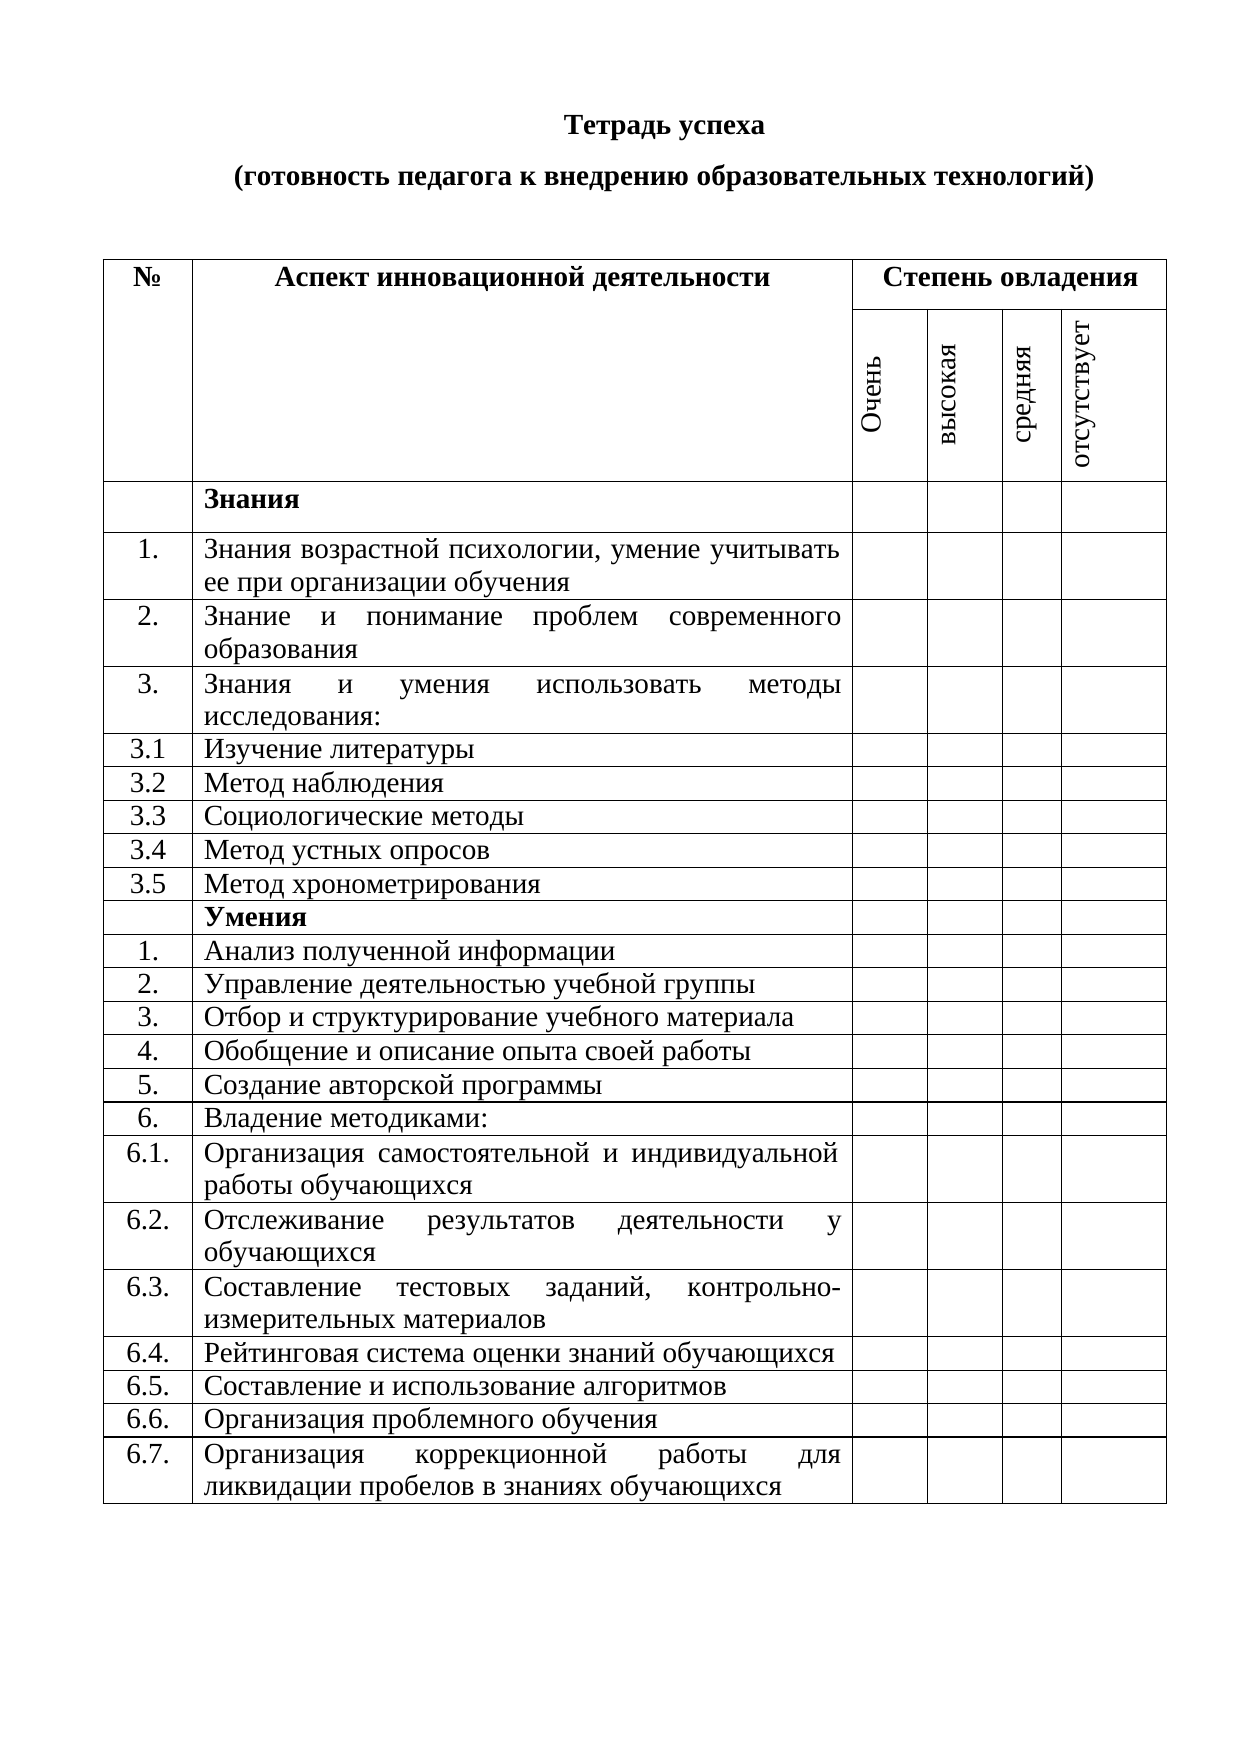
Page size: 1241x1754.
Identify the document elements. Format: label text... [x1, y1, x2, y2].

table_cell [1062, 868, 1166, 900]
table_cell [928, 868, 1002, 900]
table_cell [853, 1136, 927, 1202]
table_cell 2. [104, 968, 192, 1001]
table_cell [1062, 482, 1166, 532]
table_cell [853, 968, 927, 1001]
table_cell 6. [104, 1103, 192, 1135]
table_cell [1003, 1136, 1061, 1202]
table_cell [1062, 968, 1166, 1001]
table_cell Метод хронометрирования [193, 868, 852, 900]
table_cell 1. [104, 533, 192, 598]
table_cell [1003, 734, 1061, 766]
table_cell Отбор и структурирование учебного материала [193, 1002, 852, 1034]
table_cell [928, 1270, 1002, 1336]
table_cell Создание авторской программы [193, 1069, 852, 1101]
table_cell средняя [1003, 310, 1061, 481]
table_cell Отслеживание результатов деятельности у обучающихся [193, 1203, 852, 1269]
table_cell 3. [104, 667, 192, 733]
table_cell [1003, 1337, 1061, 1369]
table_cell [853, 1069, 927, 1101]
table_cell [928, 1404, 1002, 1436]
table_cell отсутствует [1062, 310, 1166, 481]
table_header Степень овладения [853, 260, 1166, 309]
table_cell Организация коррекционной работы для ликвидации пробелов в знаниях обучающихся [193, 1438, 852, 1503]
table_header Аспект инновационной деятельности [193, 260, 852, 481]
table_cell [1062, 1103, 1166, 1135]
table_cell [1003, 1103, 1061, 1135]
table_cell [853, 1337, 927, 1369]
table_cell [1003, 1002, 1061, 1034]
table_cell Изучение литературы [193, 734, 852, 766]
table_cell [104, 482, 192, 532]
table_cell [928, 767, 1002, 800]
table_cell [1062, 1270, 1166, 1336]
table_cell Очень [853, 310, 927, 481]
table_cell [853, 901, 927, 934]
table_cell [1062, 1002, 1166, 1034]
table_cell [853, 834, 927, 867]
table_cell 6.7. [104, 1438, 192, 1503]
table_cell Анализ полученной информации [193, 935, 852, 967]
table_cell [1003, 868, 1061, 900]
table_cell [928, 482, 1002, 532]
table_cell Рейтинговая система оценки знаний обучающихся [193, 1337, 852, 1369]
table_cell [928, 600, 1002, 666]
table_cell 1. [104, 935, 192, 967]
table_cell [928, 901, 1002, 934]
table_cell 3.5 [104, 868, 192, 900]
table_cell [853, 1035, 927, 1068]
table_cell [853, 1438, 927, 1503]
table_cell 3.2 [104, 767, 192, 800]
text (готовность педагога к внедрению образовательных технологий) [135, 158, 1192, 191]
table_cell [1003, 1035, 1061, 1068]
table_cell 3.3 [104, 801, 192, 833]
table_cell [853, 868, 927, 900]
table_cell [1062, 667, 1166, 733]
table_cell высокая [928, 310, 1002, 481]
table_cell Метод наблюдения [193, 767, 852, 800]
table_cell [1003, 901, 1061, 934]
table_cell [853, 1103, 927, 1135]
table_cell [928, 1371, 1002, 1403]
table_cell 6.1. [104, 1136, 192, 1202]
table_cell [928, 1136, 1002, 1202]
table_cell [928, 801, 1002, 833]
table_cell [1003, 667, 1061, 733]
table_cell 3. [104, 1002, 192, 1034]
table_cell Знания возрастной психологии, умение учитывать ее при организации обучения [193, 533, 852, 598]
table_cell [853, 533, 927, 598]
table_cell [1062, 1203, 1166, 1269]
table_cell [1062, 1069, 1166, 1101]
table_cell [1062, 734, 1166, 766]
table_cell Управление деятельностью учебной группы [193, 968, 852, 1001]
table_cell [1003, 935, 1061, 967]
table_cell Социологические методы [193, 801, 852, 833]
table_cell [1062, 600, 1166, 666]
table_cell [853, 1404, 927, 1436]
table_cell Организация самостоятельной и индивидуальной работы обучающихся [193, 1136, 852, 1202]
table_cell [853, 767, 927, 800]
table_cell [853, 482, 927, 532]
table_cell 3.1 [104, 734, 192, 766]
table_cell [853, 801, 927, 833]
table_cell [1003, 767, 1061, 800]
table_cell Знание и понимание проблем современного образования [193, 600, 852, 666]
table_cell [853, 734, 927, 766]
table_cell [853, 1002, 927, 1034]
table_cell [1003, 1371, 1061, 1403]
table_cell [1003, 1404, 1061, 1436]
table_cell 4. [104, 1035, 192, 1068]
table_cell Умения [193, 901, 852, 934]
table_cell Обобщение и описание опыта своей работы [193, 1035, 852, 1068]
table_cell [853, 600, 927, 666]
table_cell 6.4. [104, 1337, 192, 1369]
table_cell [1003, 834, 1061, 867]
table_cell [928, 1002, 1002, 1034]
table_cell 6.6. [104, 1404, 192, 1436]
table_cell [1062, 1136, 1166, 1202]
table_cell Знания и умения использовать методы исследования: [193, 667, 852, 733]
table_cell [928, 935, 1002, 967]
table_cell Знания [193, 482, 852, 532]
table_cell [1062, 1371, 1166, 1403]
table_cell [1003, 533, 1061, 598]
table_cell [928, 1069, 1002, 1101]
table_cell 2. [104, 600, 192, 666]
table_cell Составление и использование алгоритмов [193, 1371, 852, 1403]
table_cell [928, 1337, 1002, 1369]
table_cell [1062, 1404, 1166, 1436]
subtitle Тетрадь успеха [277, 107, 1051, 141]
table_cell 5. [104, 1069, 192, 1101]
table_cell [1003, 600, 1061, 666]
table_cell [928, 1438, 1002, 1503]
table_cell 6.5. [104, 1371, 192, 1403]
table_cell [1062, 767, 1166, 800]
table_cell Организация проблемного обучения [193, 1404, 852, 1436]
table_cell [853, 1270, 927, 1336]
table_cell [1003, 1270, 1061, 1336]
table_cell [853, 935, 927, 967]
table_cell [853, 1203, 927, 1269]
table_cell [853, 667, 927, 733]
table_cell Составление тестовых заданий, контрольно- измерительных материалов [193, 1270, 852, 1336]
table_cell [928, 734, 1002, 766]
table_cell [1003, 1069, 1061, 1101]
table_cell [1003, 801, 1061, 833]
table_cell [853, 1371, 927, 1403]
table_cell [1003, 1203, 1061, 1269]
table_cell [928, 1035, 1002, 1068]
table_cell Владение методиками: [193, 1103, 852, 1135]
table_cell [1062, 834, 1166, 867]
table_cell [1062, 901, 1166, 934]
table_cell [1062, 1337, 1166, 1369]
table_cell 6.2. [104, 1203, 192, 1269]
table_cell [928, 968, 1002, 1001]
table_cell 3.4 [104, 834, 192, 867]
table_cell [928, 1203, 1002, 1269]
table_cell [1062, 801, 1166, 833]
table_cell [1062, 1438, 1166, 1503]
table_cell 6.3. [104, 1270, 192, 1336]
table_cell [1003, 482, 1061, 532]
table_cell Метод устных опросов [193, 834, 852, 867]
table_cell [928, 533, 1002, 598]
table_cell [1062, 533, 1166, 598]
table_cell [104, 901, 192, 934]
table_cell [1003, 1438, 1061, 1503]
table_cell [928, 1103, 1002, 1135]
table_cell [1062, 1035, 1166, 1068]
table_header № [104, 260, 192, 481]
table_cell [1062, 935, 1166, 967]
table_cell [928, 834, 1002, 867]
table_cell [1003, 968, 1061, 1001]
table_cell [928, 667, 1002, 733]
